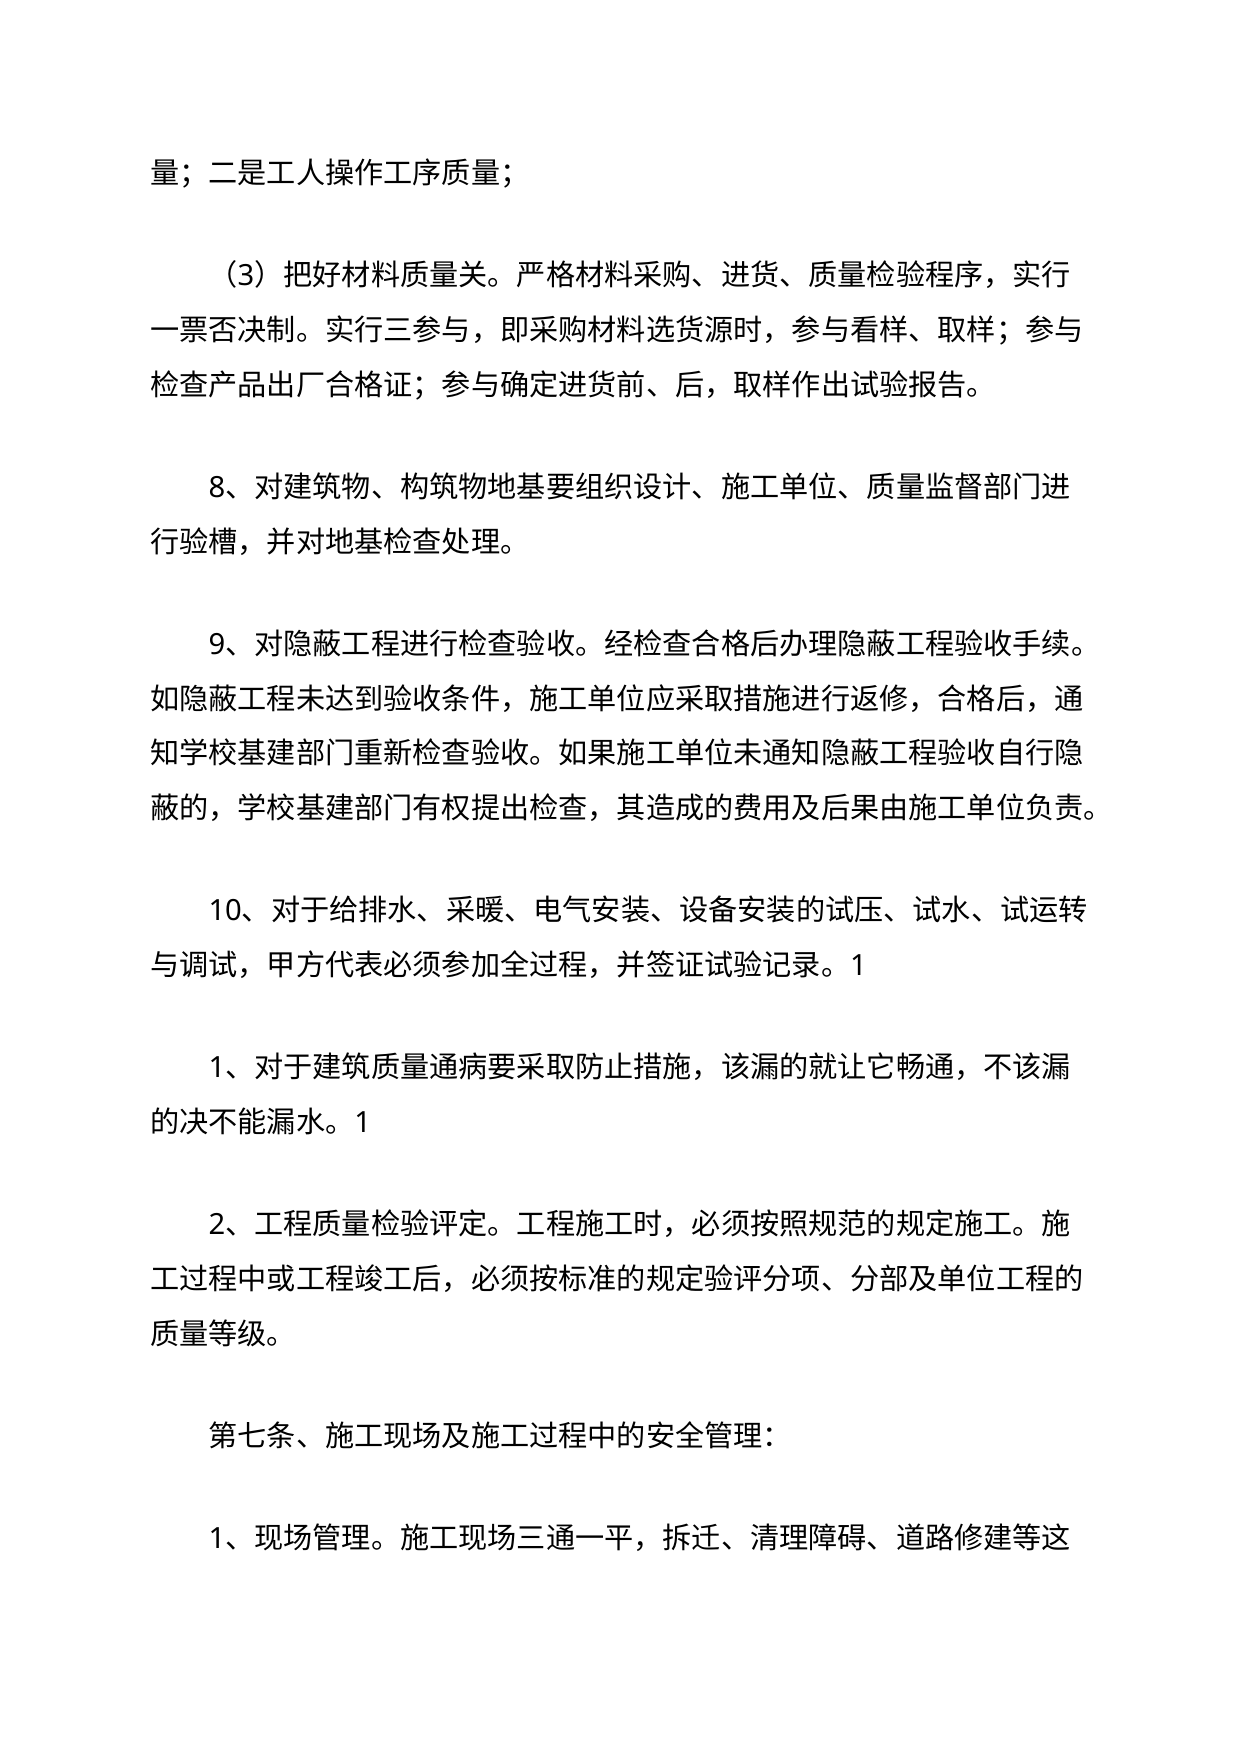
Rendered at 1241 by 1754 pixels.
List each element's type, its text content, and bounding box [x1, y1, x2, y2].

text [150, 1514, 1090, 1557]
text 9、对隐蔽工程进行检查验收。经检查合格后办理隐蔽工程验收手续。如隐蔽工程未达到验收条件，施工单位应采取措施进行返修，合格后，通知学校基建部门重新检查验收。如果施工单位未通知隐蔽工程验收自行隐蔽的，学校基建部门有权提出检查，其造成的费用及后果由施工单位负责。 [150, 620, 1090, 827]
text 第七条、施工现场及施工过程中的安全管理： [150, 1412, 1090, 1455]
text （3）把好材料质量关。严格材料采购、进货、质量检验程序，实行一票否决制。实行三参与，即采购材料选货源时，参与看样、取样；参与检查产品出厂合格证；参与确定进货前、后，取样作出试验报告。 [150, 252, 1090, 404]
text 8、对建筑物、构筑物地基要组织设计、施工单位、质量监督部门进行验槽，并对地基检查处理。 [150, 463, 1090, 561]
text 2、工程质量检验评定。工程施工时，必须按照规范的规定施工。施工过程中或工程竣工后，必须按标准的规定验评分项、分部及单位工程的质量等级。 [150, 1201, 1090, 1353]
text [150, 150, 1090, 192]
text 1、对于建筑质量通病要采取防止措施，该漏的就让它畅通，不该漏的决不能漏水。1 [150, 1044, 1090, 1141]
text 10、对于给排水、采暖、电气安装、设备安装的试压、试水、试运转与调试，甲方代表必须参加全过程，并签证试验记录。1 [150, 887, 1090, 984]
